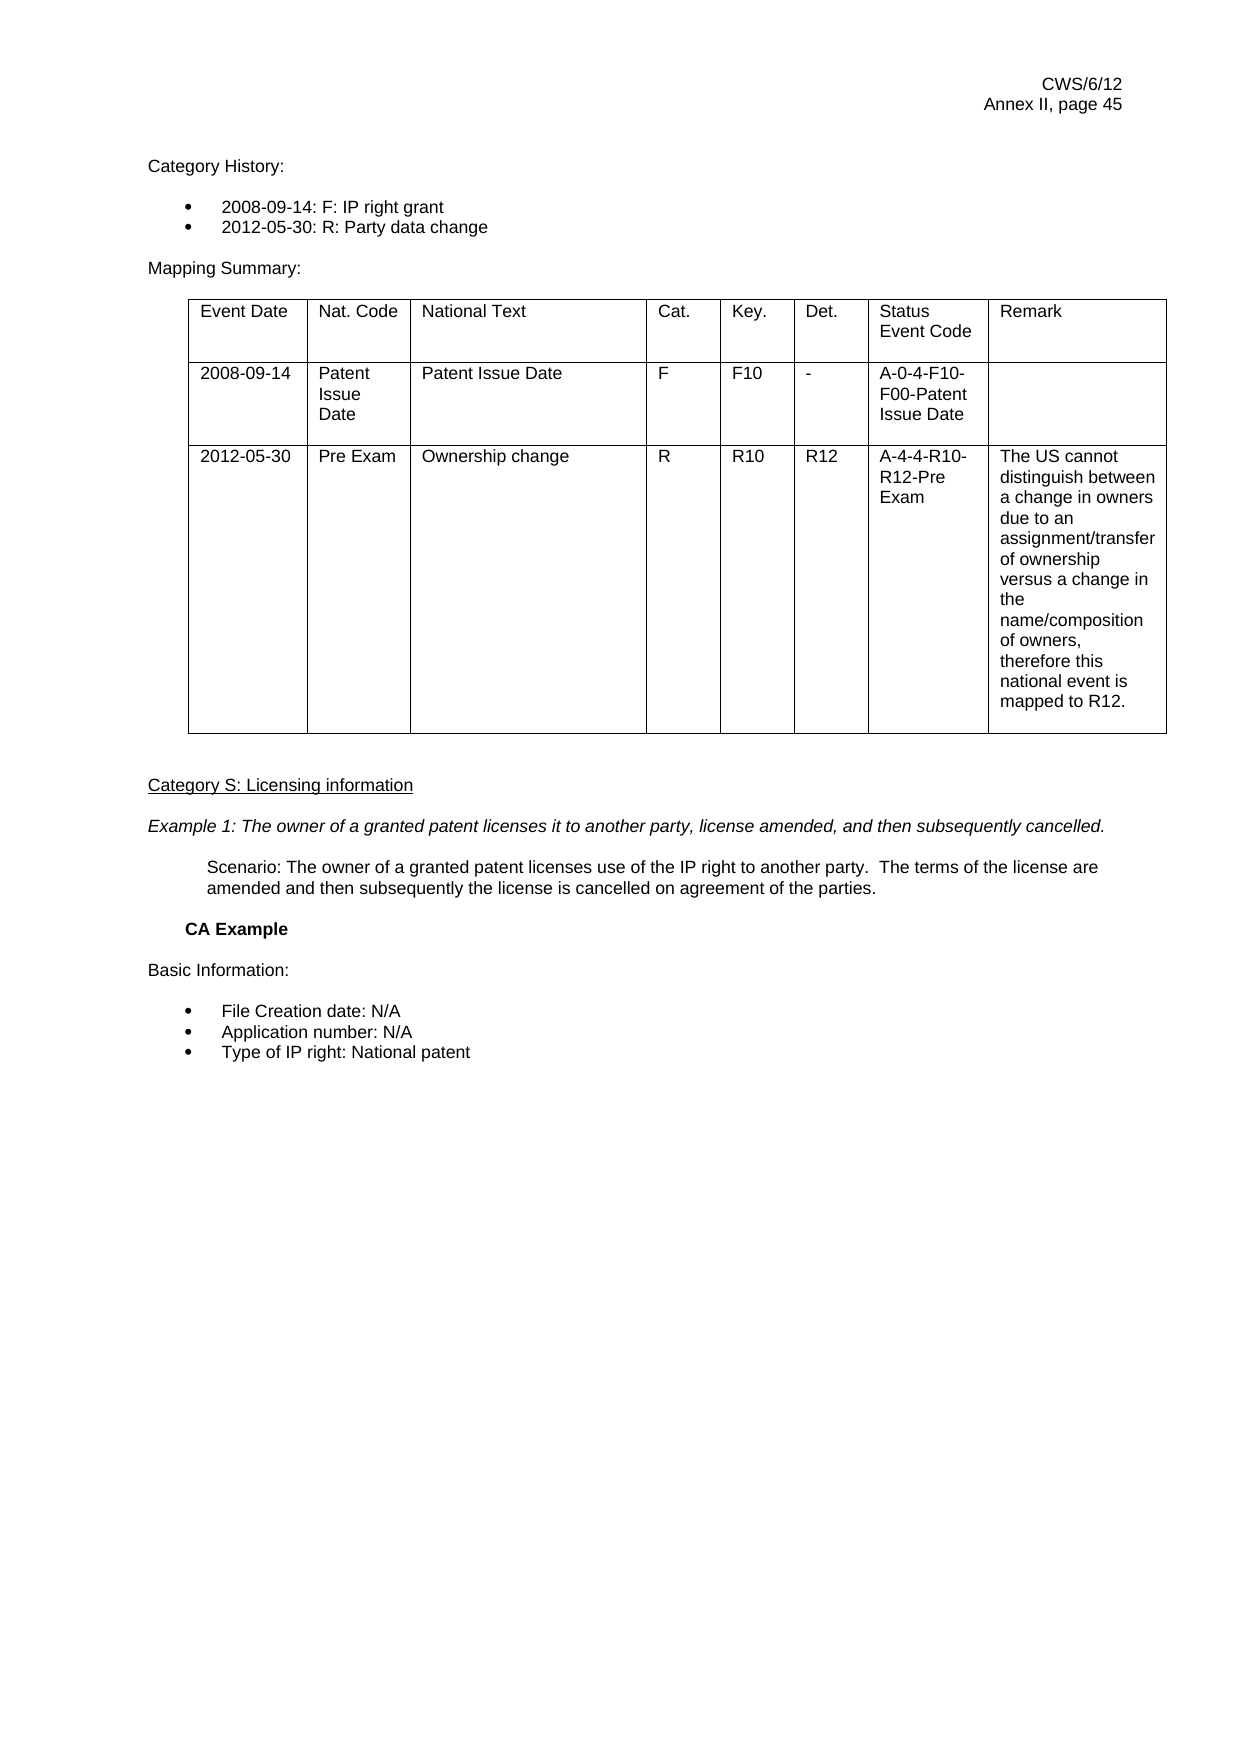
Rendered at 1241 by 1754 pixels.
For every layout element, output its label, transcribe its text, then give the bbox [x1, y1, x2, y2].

table_cell Patent Issue Date [308, 363, 410, 445]
table_header Cat. [647, 300, 720, 362]
table_cell A-0-4-F10-F00-Patent Issue Date [869, 363, 988, 445]
table_cell 2012-05-30 [189, 446, 307, 732]
list 2008-09-14: F: IP right grant [185, 197, 1122, 217]
table_cell Ownership change [411, 446, 646, 732]
text Scenario: The owner of a granted patent licenses use of the IP right to another party. The terms of the license are amended and then subsequently the license is cancelled on agreement of the parties. [207, 857, 1122, 898]
table_cell F [647, 363, 720, 445]
subtitle Category S: Licensing information [148, 775, 1122, 795]
text Category History: [148, 155, 1122, 176]
table_cell Pre Exam [308, 446, 410, 732]
table_header Status Event Code [869, 300, 988, 362]
text Basic Information: [148, 960, 1122, 980]
table_cell A-4-4-R10-R12-Pre Exam [869, 446, 988, 732]
table_cell F10 [721, 363, 794, 445]
table_cell R12 [795, 446, 868, 732]
subtitle Example 1: The owner of a granted patent licenses it to another party, license amended, and then subsequently cancelled. [148, 816, 1122, 836]
table_cell Patent Issue Date [411, 363, 646, 445]
table_header Remark [989, 300, 1166, 362]
table_header Key. [721, 300, 794, 362]
table_header Event Date [189, 300, 307, 362]
table_header Nat. Code [308, 300, 410, 362]
table_cell R [647, 446, 720, 732]
list 2012-05-30: R: Party data change [185, 217, 1122, 238]
list Application number: N/A [185, 1022, 1122, 1042]
table_cell The US cannot distinguish between a change in owners due to an assignment/transfer of ownership versus a change in the name/composition of owners, therefore this national event is mapped to R12. [989, 446, 1166, 732]
table_header National Text [411, 300, 646, 362]
table_header Det. [795, 300, 868, 362]
table_cell 2008-09-14 [189, 363, 307, 445]
list File Creation date: N/A [185, 1001, 1122, 1022]
table_cell [989, 363, 1166, 445]
text Mapping Summary: [148, 258, 1122, 278]
table_cell R10 [721, 446, 794, 732]
table_cell - [795, 363, 868, 445]
list Type of IP right: National patent [185, 1042, 1122, 1063]
text CA Example [185, 919, 1122, 939]
